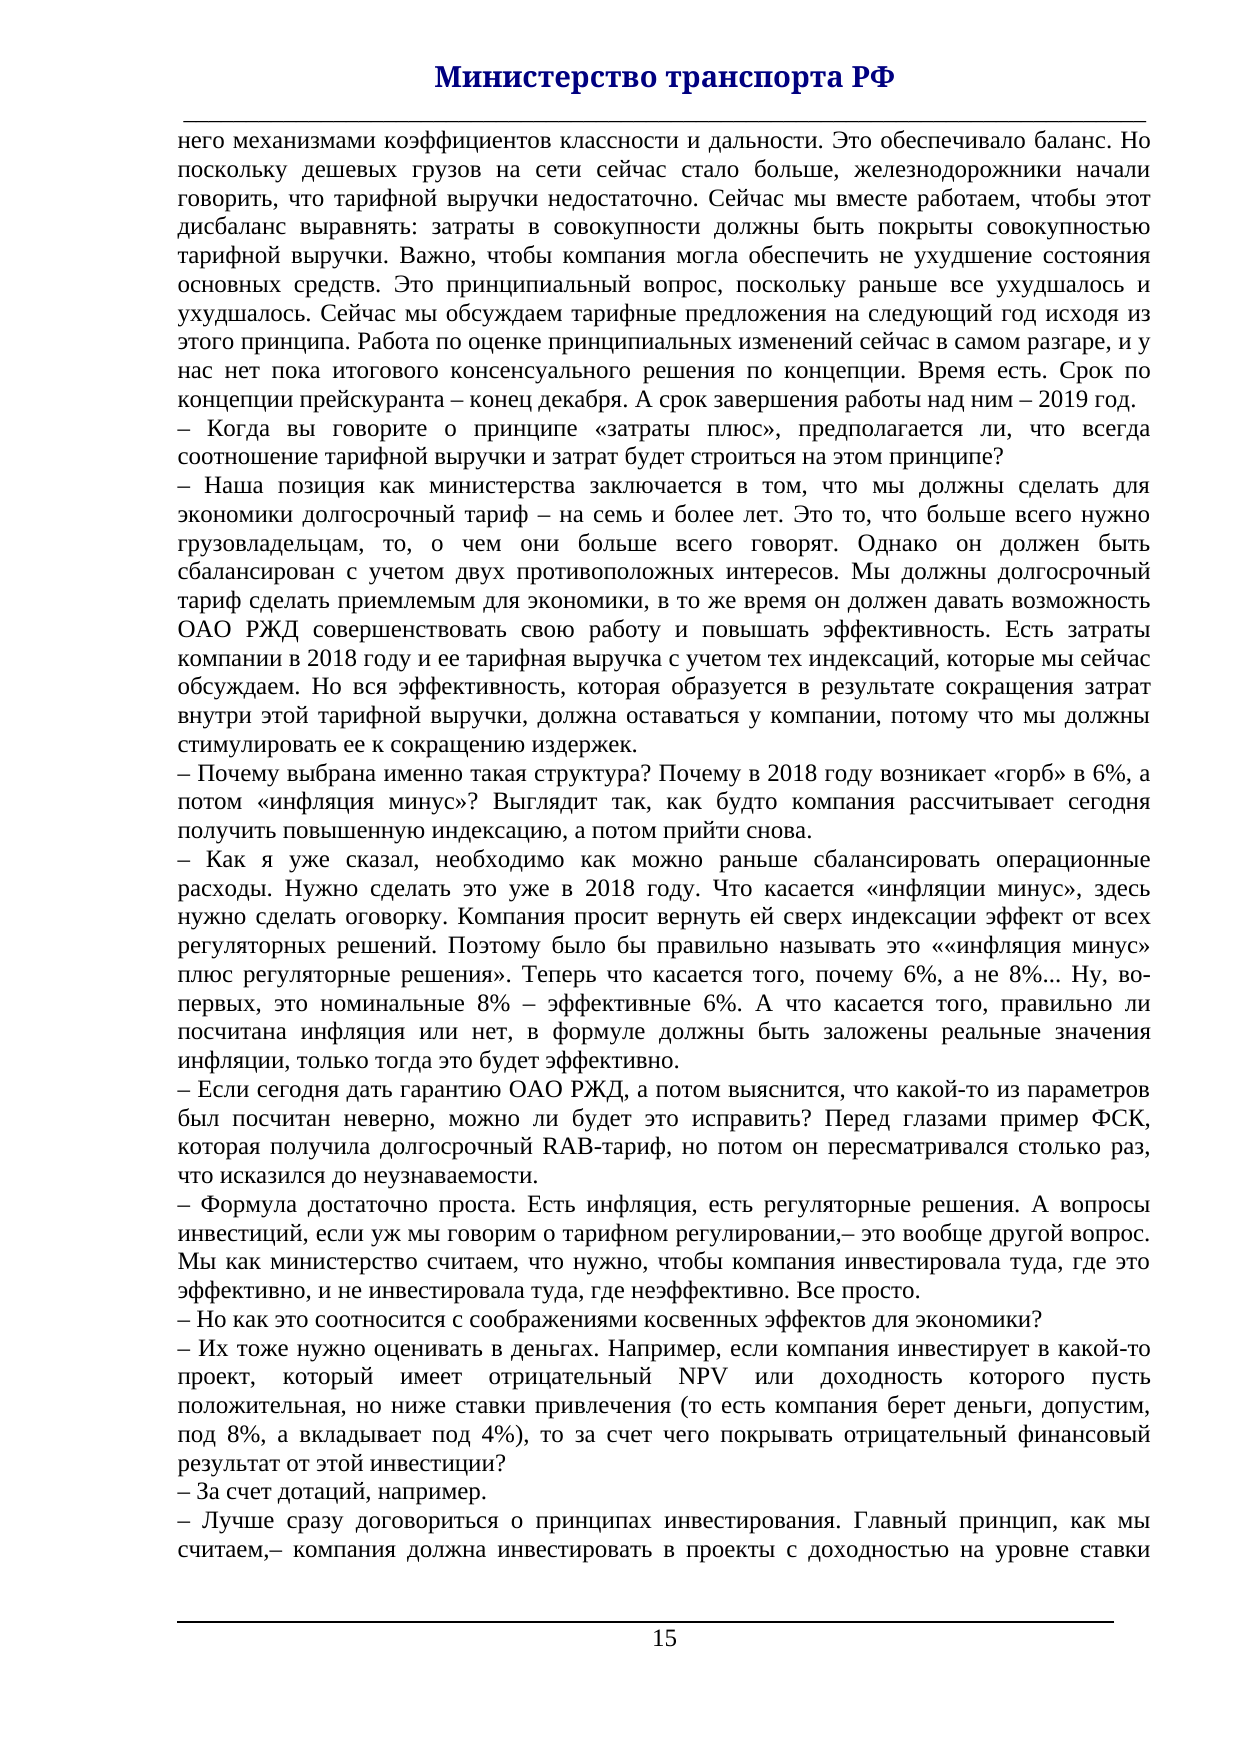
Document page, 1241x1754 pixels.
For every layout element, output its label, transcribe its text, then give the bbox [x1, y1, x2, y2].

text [177, 125, 1152, 413]
text – Если сегодня дать гарантию ОАО РЖД, а потом выяснится, что какой-то из параметров был посчитан неверно, можно ли будет это исправить? Перед глазами пример ФСК, которая получила долгосрочный RAB-тариф, но потом он пересматривался столько раз, что исказился до неузнаваемости. [177, 1074, 1152, 1189]
text – Но как это соотносится с соображениями косвенных эффектов для экономики? [177, 1304, 1152, 1333]
text – За счет дотаций, например. [177, 1476, 1152, 1505]
text – Когда вы говорите о принципе «затраты плюс», предполагается ли, что всегда соотношение тарифной выручки и затрат будет строиться на этом принципе? [177, 413, 1152, 470]
text – Их тоже нужно оценивать в деньгах. Например, если компания инвестирует в какой-то проект, который имеет отрицательный NPV или доходность которого пусть положительная, но ниже ставки привлечения (то есть компания берет деньги, допустим, под 8%, а вкладывает под 4%), то за счет чего покрывать отрицательный финансовый результат от этой инвестиции? [177, 1333, 1152, 1476]
text – Наша позиция как министерства заключается в том, что мы должны сделать для экономики долгосрочный тариф – на семь и более лет. Это то, что больше всего нужно грузовладельцам, то, о чем они больше всего говорят. Однако он должен быть сбалансирован с учетом двух противоположных интересов. Мы должны долгосрочный тариф сделать приемлемым для экономики, в то же время он должен давать возможность ОАО РЖД совершенствовать свою работу и повышать эффективность. Есть затраты компании в 2018 году и ее тарифная выручка с учетом тех индексаций, которые мы сейчас обсуждаем. Но вся эффективность, которая образуется в результате сокращения затрат внутри этой тарифной выручки, должна оставаться у компании, потому что мы должны стимулировать ее к сокращению издержек. [177, 470, 1152, 758]
text – Почему выбрана именно такая структура? Почему в 2018 году возникает «горб» в 6%, а потом «инфляция минус»? Выглядит так, как будто компания рассчитывает сегодня получить повышенную индексацию, а потом прийти снова. [177, 758, 1152, 844]
text – Формула достаточно проста. Есть инфляция, есть регуляторные решения. А вопросы инвестиций, если уж мы говорим о тарифном регулировании,– это вообще другой вопрос. Мы как министерство считаем, что нужно, чтобы компания инвестировала туда, где это эффективно, и не инвестировала туда, где неэффективно. Все просто. [177, 1189, 1152, 1304]
text – Как я уже сказал, необходимо как можно раньше сбалансировать операционные расходы. Нужно сделать это уже в 2018 году. Что касается «инфляции минус», здесь нужно сделать оговорку. Компания просит вернуть ей сверх индексации эффект от всех регуляторных решений. Поэтому было бы правильно называть это ««инфляция минус» плюс регуляторные решения». Теперь что касается того, почему 6%, а не 8%... Ну, во-первых, это номинальные 8% – эффективные 6%. А что касается того, правильно ли посчитана инфляция или нет, в формуле должны быть заложены реальные значения инфляции, только тогда это будет эффективно. [177, 844, 1152, 1074]
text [177, 1505, 1152, 1563]
